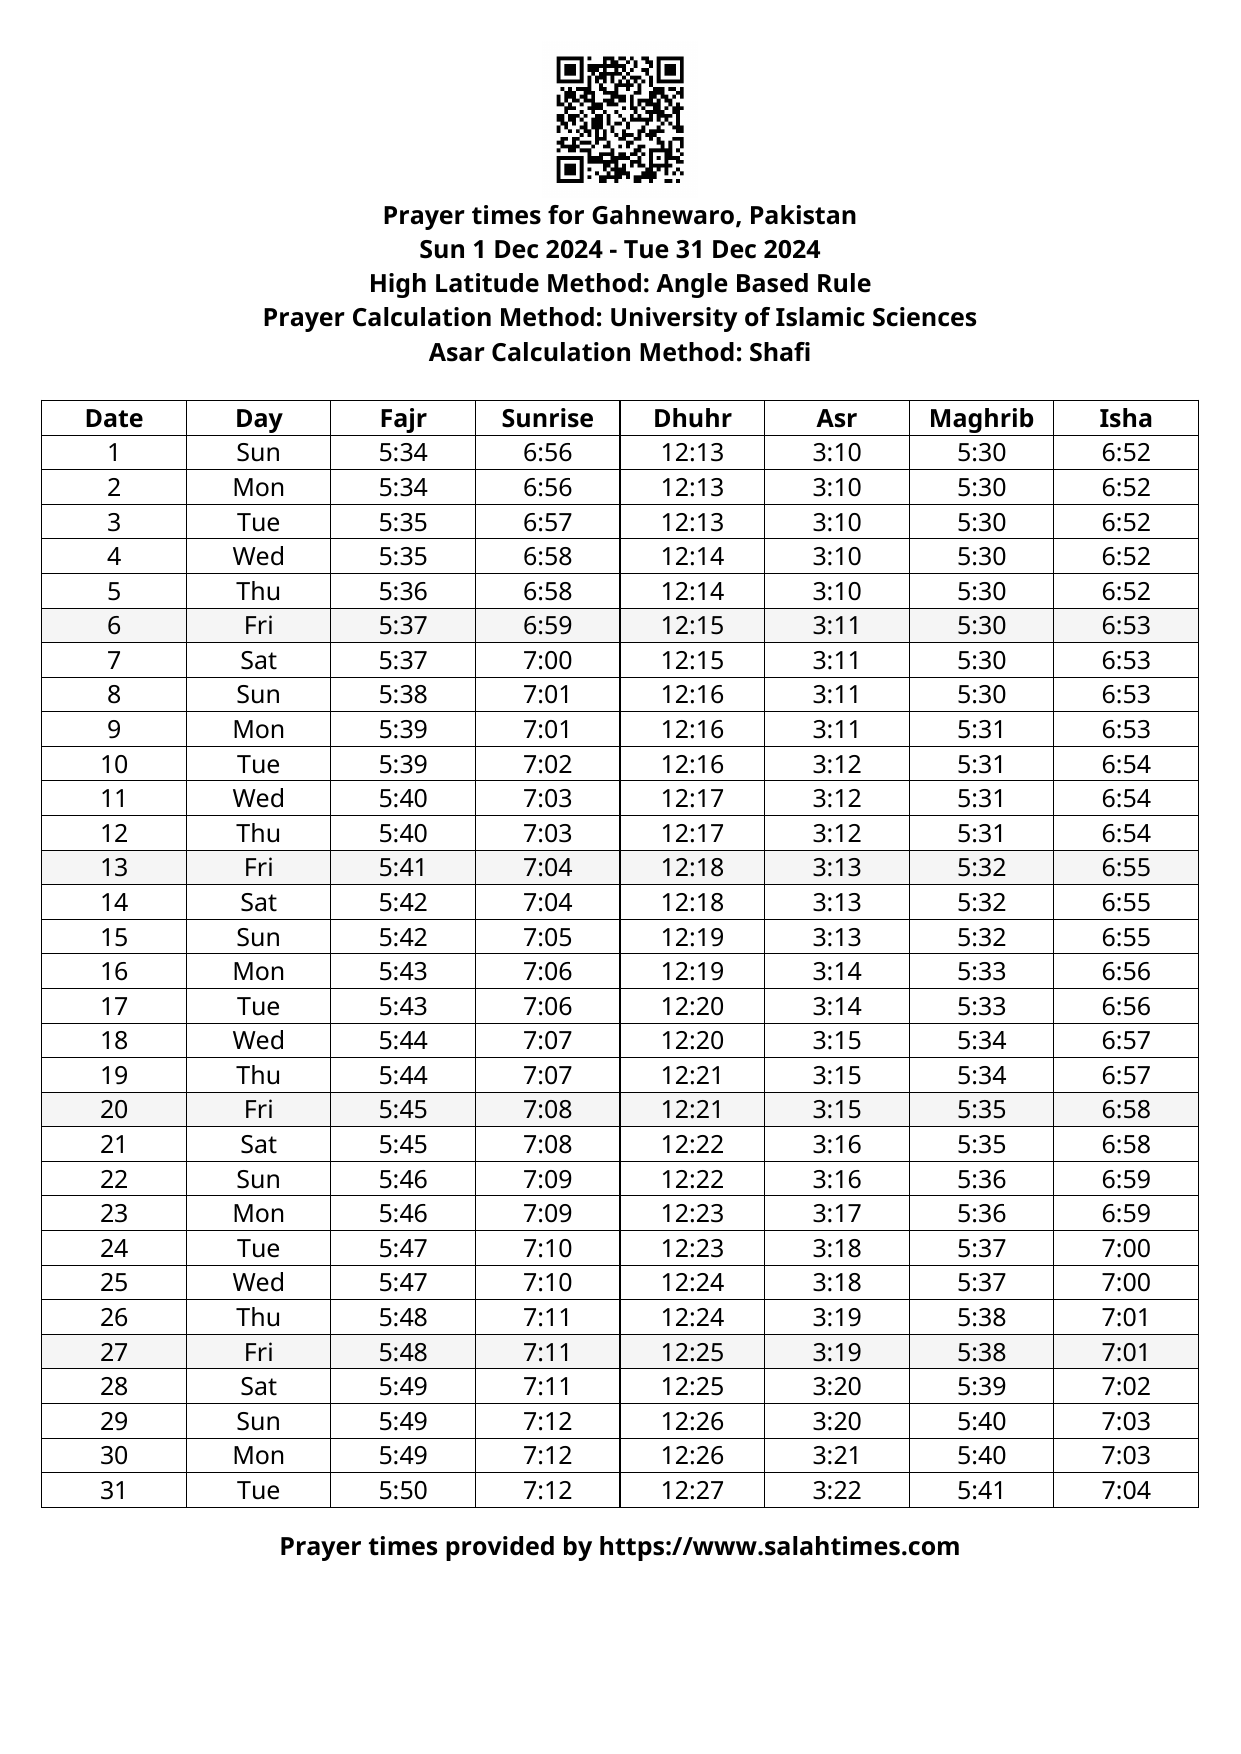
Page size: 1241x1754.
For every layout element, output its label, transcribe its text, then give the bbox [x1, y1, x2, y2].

table_cell 5:34 [910, 1024, 1053, 1057]
table_cell Sun [187, 1404, 330, 1437]
text Prayer times provided by https://www.salahtimes.com [42, 1528, 1198, 1563]
table_cell 5:33 [910, 989, 1053, 1022]
table_cell 14 [42, 885, 186, 919]
table_cell 3:18 [765, 1231, 909, 1264]
table_cell Mon [187, 1196, 330, 1230]
table_cell 3:22 [765, 1473, 909, 1507]
table_cell 7:04 [476, 851, 619, 884]
table_cell 12:14 [621, 539, 764, 573]
table_cell 12:13 [621, 505, 764, 538]
table_cell 6:59 [1054, 1162, 1198, 1195]
table_header Date [42, 401, 186, 434]
table_cell 3:12 [765, 816, 909, 849]
table_cell 5:30 [910, 643, 1053, 677]
text Asar Calculation Method: Shafi [42, 334, 1198, 368]
table_cell 6:53 [1054, 712, 1198, 746]
table_cell Fri [187, 851, 330, 884]
table_cell 7:10 [476, 1231, 619, 1264]
table_cell 5:36 [910, 1196, 1053, 1230]
table_cell 22 [42, 1162, 186, 1195]
table_cell 8 [42, 678, 186, 711]
table_cell 12:21 [621, 1058, 764, 1092]
table_cell 5:34 [331, 436, 475, 469]
table_cell 12:19 [621, 954, 764, 988]
table_cell 5:30 [910, 609, 1053, 642]
table_cell 7:12 [476, 1473, 619, 1507]
table_cell Wed [187, 539, 330, 573]
table_cell 5:31 [910, 712, 1053, 746]
table_header Dhuhr [621, 401, 764, 434]
table_cell 5:41 [910, 1473, 1053, 1507]
table_cell 7:01 [476, 678, 619, 711]
table_cell 6 [42, 609, 186, 642]
picture [542, 41, 699, 198]
table_cell 12:26 [621, 1439, 764, 1472]
table_cell 12:24 [621, 1300, 764, 1334]
table_cell 6:54 [1054, 781, 1198, 815]
table_cell Sat [187, 1369, 330, 1403]
table_cell 24 [42, 1231, 186, 1264]
table_cell 1 [42, 436, 186, 469]
table_cell 5:39 [331, 712, 475, 746]
table_cell Fri [187, 609, 330, 642]
table_cell 6:52 [1054, 574, 1198, 607]
table_cell 7:11 [476, 1369, 619, 1403]
table_cell 12:18 [621, 885, 764, 919]
table_cell 5 [42, 574, 186, 607]
table_cell Mon [187, 470, 330, 504]
table_cell 5:39 [910, 1369, 1053, 1403]
table_cell 3:13 [765, 851, 909, 884]
table_cell 12:19 [621, 920, 764, 953]
table_header Fajr [331, 401, 475, 434]
table_cell 23 [42, 1196, 186, 1230]
table_cell 5:38 [910, 1300, 1053, 1334]
table_cell 3:16 [765, 1162, 909, 1195]
table_cell 5:32 [910, 920, 1053, 953]
table_cell 7:12 [476, 1404, 619, 1437]
table_cell 3:17 [765, 1196, 909, 1230]
table_cell 3:20 [765, 1369, 909, 1403]
table_cell Mon [187, 712, 330, 746]
table_header Day [187, 401, 330, 434]
table_cell Wed [187, 781, 330, 815]
table_cell 12:23 [621, 1231, 764, 1264]
table_cell 3:11 [765, 712, 909, 746]
table_cell 12:14 [621, 574, 764, 607]
table_cell 3:20 [765, 1404, 909, 1437]
table_cell 6:58 [1054, 1127, 1198, 1161]
table_cell 7:11 [476, 1300, 619, 1334]
table_cell 5:47 [331, 1266, 475, 1299]
table_cell 7:07 [476, 1024, 619, 1057]
table_cell 18 [42, 1024, 186, 1057]
table_cell 7:03 [476, 816, 619, 849]
table_cell Mon [187, 1439, 330, 1472]
table_cell 31 [42, 1473, 186, 1507]
table_cell Thu [187, 816, 330, 849]
table_cell 3:12 [765, 781, 909, 815]
table_cell 6:54 [1054, 816, 1198, 849]
table_cell Wed [187, 1266, 330, 1299]
table_cell 3:10 [765, 574, 909, 607]
table_cell 3:15 [765, 1058, 909, 1092]
table_cell 25 [42, 1266, 186, 1299]
table_cell 15 [42, 920, 186, 953]
table_cell Sun [187, 436, 330, 469]
table_cell 6:52 [1054, 539, 1198, 573]
table_cell 3:15 [765, 1093, 909, 1126]
table_cell 7 [42, 643, 186, 677]
table_cell 3:21 [765, 1439, 909, 1472]
table_cell 3:15 [765, 1024, 909, 1057]
table_cell 6:52 [1054, 436, 1198, 469]
table_cell 7:06 [476, 989, 619, 1022]
table_cell Fri [187, 1335, 330, 1368]
table_cell 16 [42, 954, 186, 988]
table_cell 6:52 [1054, 505, 1198, 538]
table_cell 3 [42, 505, 186, 538]
table_cell 5:31 [910, 781, 1053, 815]
table_cell 5:40 [910, 1439, 1053, 1472]
table_cell 5:48 [331, 1335, 475, 1368]
table_cell 6:54 [1054, 747, 1198, 780]
table_cell 3:16 [765, 1127, 909, 1161]
table_cell 12:27 [621, 1473, 764, 1507]
table_cell 3:13 [765, 885, 909, 919]
table_cell 12:20 [621, 1024, 764, 1057]
table_cell 3:14 [765, 989, 909, 1022]
table_cell Tue [187, 1231, 330, 1264]
table_cell 12:22 [621, 1127, 764, 1161]
table_cell 5:31 [910, 816, 1053, 849]
table_cell 7:11 [476, 1335, 619, 1368]
table_cell 5:30 [910, 574, 1053, 607]
table_cell Tue [187, 747, 330, 780]
table_cell 7:08 [476, 1093, 619, 1126]
table_cell 6:58 [1054, 1093, 1198, 1126]
table_cell 4 [42, 539, 186, 573]
table_cell 5:38 [910, 1335, 1053, 1368]
table_cell 3:10 [765, 539, 909, 573]
table_cell Tue [187, 989, 330, 1022]
table_cell 7:07 [476, 1058, 619, 1092]
table_cell 13 [42, 851, 186, 884]
table_cell 3:10 [765, 436, 909, 469]
table_cell 7:04 [1054, 1473, 1198, 1507]
table_cell 12:15 [621, 643, 764, 677]
table_cell 5:30 [910, 436, 1053, 469]
table_cell 5:36 [331, 574, 475, 607]
table_cell 3:12 [765, 747, 909, 780]
table_cell 7:04 [476, 885, 619, 919]
table_cell 7:00 [476, 643, 619, 677]
table_cell 3:11 [765, 643, 909, 677]
table_cell 7:10 [476, 1266, 619, 1299]
table_cell 5:37 [910, 1231, 1053, 1264]
table_cell 19 [42, 1058, 186, 1092]
table_cell 3:11 [765, 609, 909, 642]
table_cell 5:37 [910, 1266, 1053, 1299]
table_cell 5:30 [910, 505, 1053, 538]
table_cell 26 [42, 1300, 186, 1334]
table_cell 12:20 [621, 989, 764, 1022]
table_cell 5:43 [331, 954, 475, 988]
table_cell 5:40 [910, 1404, 1053, 1437]
table_cell 6:55 [1054, 920, 1198, 953]
table_cell 7:12 [476, 1439, 619, 1472]
table_cell 5:35 [910, 1127, 1053, 1161]
table_cell Thu [187, 574, 330, 607]
table_cell 7:03 [1054, 1439, 1198, 1472]
table_cell 5:34 [331, 470, 475, 504]
table_cell 5:45 [331, 1127, 475, 1161]
table_cell 7:09 [476, 1162, 619, 1195]
table_cell 12 [42, 816, 186, 849]
table_cell 12:15 [621, 609, 764, 642]
table_cell Sat [187, 1127, 330, 1161]
table_cell 5:32 [910, 885, 1053, 919]
table_cell 6:56 [476, 470, 619, 504]
table_cell 3:13 [765, 920, 909, 953]
table_cell 6:56 [476, 436, 619, 469]
table_cell Thu [187, 1300, 330, 1334]
table_cell 3:10 [765, 470, 909, 504]
table_cell 5:43 [331, 989, 475, 1022]
table_cell 17 [42, 989, 186, 1022]
table_cell 7:03 [476, 781, 619, 815]
table_cell 5:38 [331, 678, 475, 711]
table_cell 12:21 [621, 1093, 764, 1126]
table_cell Sun [187, 678, 330, 711]
table_cell 12:13 [621, 436, 764, 469]
table_header Sunrise [476, 401, 619, 434]
table_cell 21 [42, 1127, 186, 1161]
table_cell 5:36 [910, 1162, 1053, 1195]
table_cell 5:44 [331, 1058, 475, 1092]
table_cell 7:03 [1054, 1404, 1198, 1437]
table_cell 6:59 [1054, 1196, 1198, 1230]
table_cell 5:46 [331, 1162, 475, 1195]
table_cell Tue [187, 1473, 330, 1507]
table_cell 5:45 [331, 1093, 475, 1126]
table_cell 5:48 [331, 1300, 475, 1334]
table_header Asr [765, 401, 909, 434]
text High Latitude Method: Angle Based Rule [42, 266, 1198, 300]
table_cell 5:46 [331, 1196, 475, 1230]
table_cell 9 [42, 712, 186, 746]
table_cell 12:24 [621, 1266, 764, 1299]
table_cell 7:09 [476, 1196, 619, 1230]
table_cell Fri [187, 1093, 330, 1126]
table_cell 5:37 [331, 643, 475, 677]
table_cell 7:05 [476, 920, 619, 953]
table_cell Sat [187, 643, 330, 677]
table_cell 6:58 [476, 539, 619, 573]
table_cell 5:42 [331, 920, 475, 953]
table_cell 30 [42, 1439, 186, 1472]
text Prayer Calculation Method: University of Islamic Sciences [42, 300, 1198, 334]
table_cell 20 [42, 1093, 186, 1126]
table_cell 5:50 [331, 1473, 475, 1507]
table_cell 6:55 [1054, 885, 1198, 919]
table_cell 7:00 [1054, 1266, 1198, 1299]
table_cell 3:10 [765, 505, 909, 538]
table_cell 5:30 [910, 470, 1053, 504]
table_cell 12:17 [621, 781, 764, 815]
table_cell 5:49 [331, 1369, 475, 1403]
text Sun 1 Dec 2024 - Tue 31 Dec 2024 [42, 232, 1198, 266]
table_cell 12:16 [621, 678, 764, 711]
table_cell 5:35 [910, 1093, 1053, 1126]
table_cell 5:40 [331, 816, 475, 849]
table_cell 7:02 [476, 747, 619, 780]
table_cell 5:35 [331, 539, 475, 573]
table_header Maghrib [910, 401, 1053, 434]
table_cell 6:52 [1054, 470, 1198, 504]
table_cell 7:06 [476, 954, 619, 988]
table_cell 7:01 [476, 712, 619, 746]
table_cell 7:01 [1054, 1300, 1198, 1334]
table_cell 12:25 [621, 1369, 764, 1403]
table_cell 5:47 [331, 1231, 475, 1264]
table_cell 6:57 [1054, 1024, 1198, 1057]
table_cell 29 [42, 1404, 186, 1437]
table_cell 6:57 [1054, 1058, 1198, 1092]
table_cell 12:25 [621, 1335, 764, 1368]
table_cell 6:56 [1054, 989, 1198, 1022]
table_cell 6:53 [1054, 643, 1198, 677]
table_cell 5:41 [331, 851, 475, 884]
table_cell 6:59 [476, 609, 619, 642]
table_cell 12:17 [621, 816, 764, 849]
table_cell 5:35 [331, 505, 475, 538]
table_cell 6:56 [1054, 954, 1198, 988]
table_header Isha [1054, 401, 1198, 434]
text Prayer times for Gahnewaro, Pakistan [42, 198, 1198, 232]
table_cell Thu [187, 1058, 330, 1092]
table_cell 5:34 [910, 1058, 1053, 1092]
table_cell 11 [42, 781, 186, 815]
table_cell 3:19 [765, 1335, 909, 1368]
table_cell 12:26 [621, 1404, 764, 1437]
table_cell 12:18 [621, 851, 764, 884]
table_cell Tue [187, 505, 330, 538]
table_cell 5:37 [331, 609, 475, 642]
table_cell 5:49 [331, 1404, 475, 1437]
table_cell Sat [187, 885, 330, 919]
table_cell 5:40 [331, 781, 475, 815]
table_cell 5:42 [331, 885, 475, 919]
table_cell 2 [42, 470, 186, 504]
table_cell 12:22 [621, 1162, 764, 1195]
table_cell 12:13 [621, 470, 764, 504]
table_cell Wed [187, 1024, 330, 1057]
table_cell 28 [42, 1369, 186, 1403]
table_cell 3:11 [765, 678, 909, 711]
table_cell 5:32 [910, 851, 1053, 884]
table_cell 3:19 [765, 1300, 909, 1334]
table_cell Sun [187, 1162, 330, 1195]
table_cell 6:58 [476, 574, 619, 607]
table_cell 5:33 [910, 954, 1053, 988]
table_cell 5:30 [910, 539, 1053, 573]
table_cell 7:01 [1054, 1335, 1198, 1368]
table_cell 6:57 [476, 505, 619, 538]
table_cell 5:39 [331, 747, 475, 780]
table_cell 7:02 [1054, 1369, 1198, 1403]
table_cell 7:00 [1054, 1231, 1198, 1264]
table_cell 12:16 [621, 747, 764, 780]
table_cell 6:53 [1054, 609, 1198, 642]
table_cell Sun [187, 920, 330, 953]
table_cell 5:31 [910, 747, 1053, 780]
table_cell 27 [42, 1335, 186, 1368]
table_cell 12:16 [621, 712, 764, 746]
table_cell 6:55 [1054, 851, 1198, 884]
table_cell 12:23 [621, 1196, 764, 1230]
table_cell 3:14 [765, 954, 909, 988]
table_cell 7:08 [476, 1127, 619, 1161]
table_cell 5:44 [331, 1024, 475, 1057]
table_cell 3:18 [765, 1266, 909, 1299]
table_cell 6:53 [1054, 678, 1198, 711]
table_cell 5:49 [331, 1439, 475, 1472]
table_cell 10 [42, 747, 186, 780]
table_cell Mon [187, 954, 330, 988]
table_cell 5:30 [910, 678, 1053, 711]
